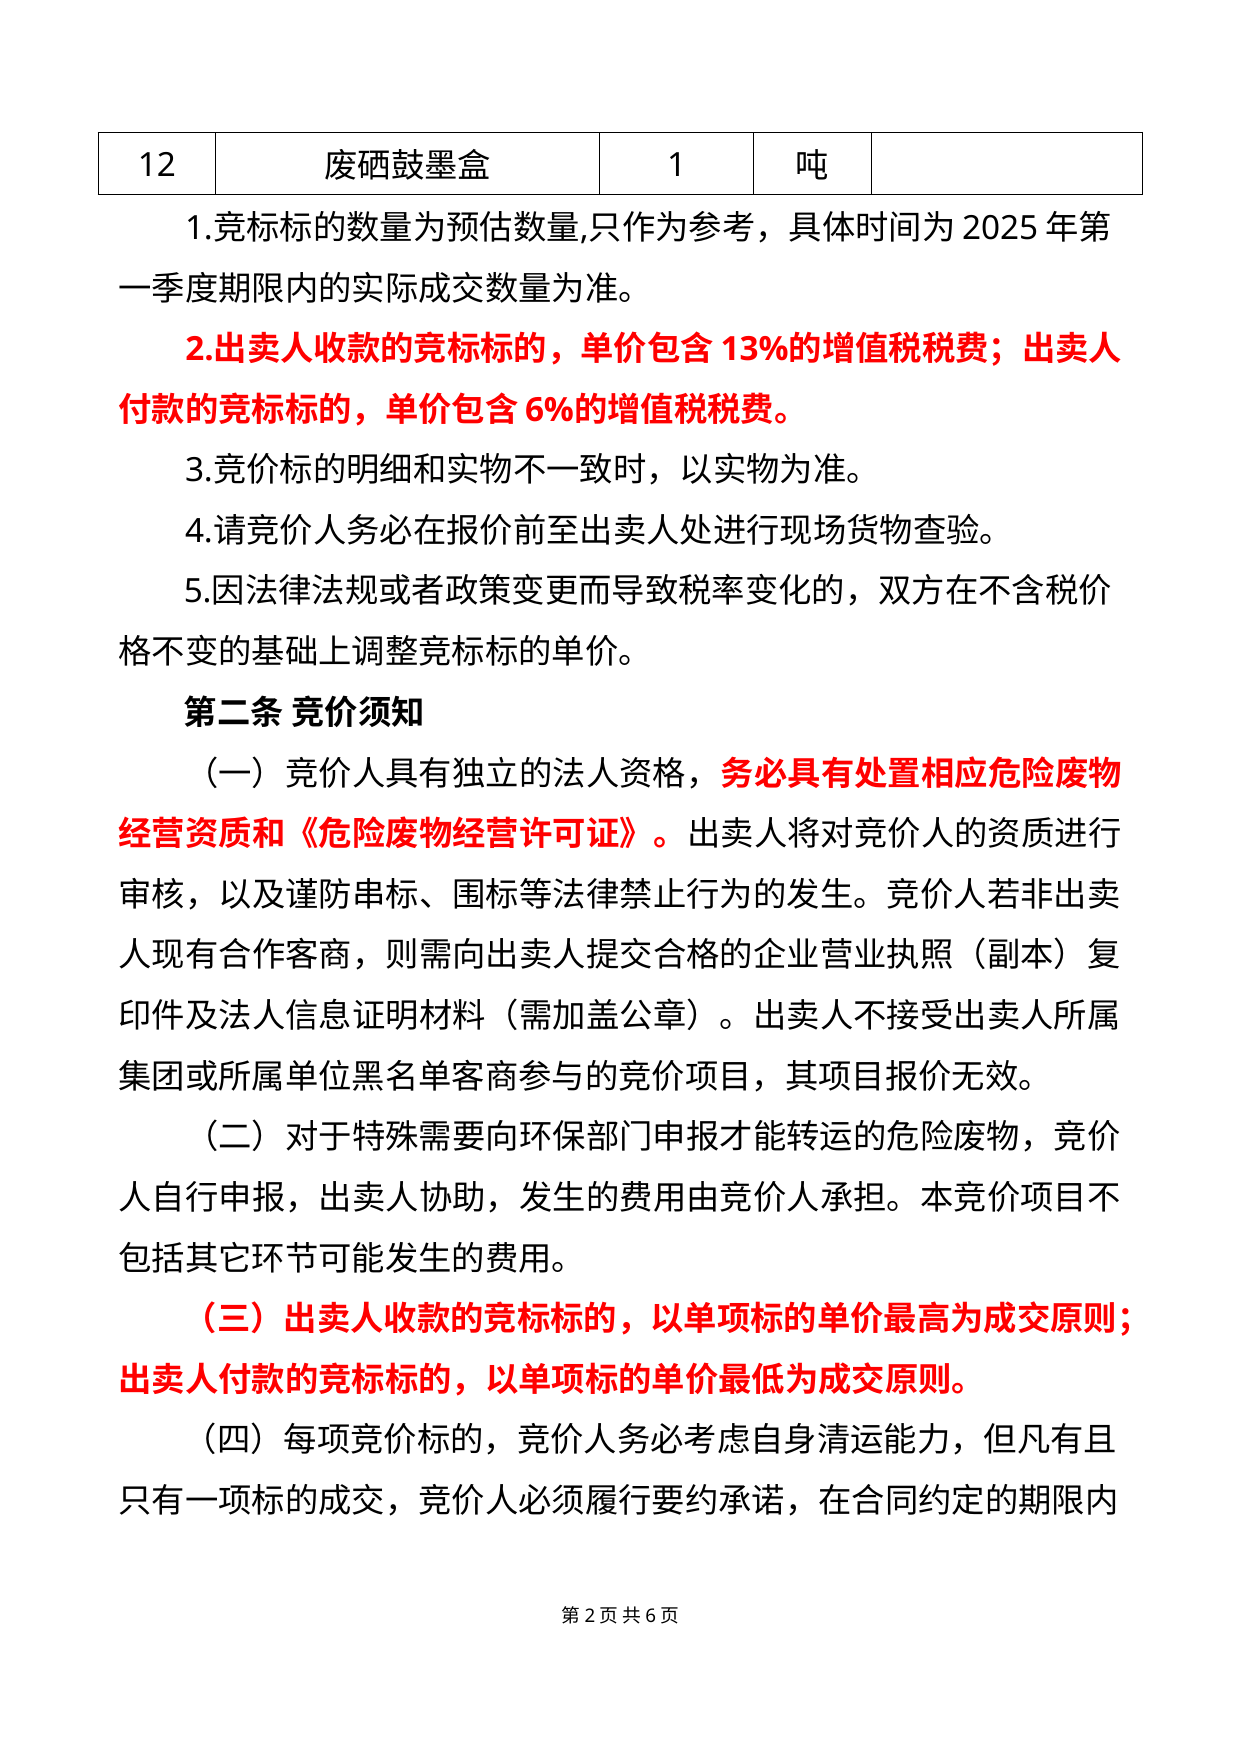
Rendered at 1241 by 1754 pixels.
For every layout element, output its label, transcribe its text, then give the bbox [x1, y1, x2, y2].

table_cell 1 [600, 133, 753, 193]
table_cell 12 [99, 133, 215, 193]
text 2.出卖人收款的竞标标的，单价包含13%的增值税税费；出卖人付款的竞标标的，单价包含6%的增值税税费。 [118, 316, 1122, 437]
text （一）竞价人具有独立的法人资格，务必具有处置相应危险废物经营资质和《危险废物经营许可证》。出卖人将对竞价人的资质进行审核，以及谨防串标、围标等法律禁止行为的发生。竞价人若非出卖人现有合作客商，则需向出卖人提交合格的企业营业执照（副本）复印件及法人信息证明材料（需加盖公章）。出卖人不接受出卖人所属集团或所属单位黑名单客商参与的竞价项目，其项目报价无效。 [118, 740, 1122, 1104]
text 4.请竞价人务必在报价前至出卖人处进行现场货物查验。 [118, 498, 1122, 558]
text （三）出卖人收款的竞标标的，以单项标的单价最高为成交原则；出卖人付款的竞标标的，以单项标的单价最低为成交原则。 [118, 1286, 1122, 1407]
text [118, 1407, 1122, 1528]
text （二）对于特殊需要向环保部门申报才能转运的危险废物，竞价人自行申报，出卖人协助，发生的费用由竞价人承担。本竞价项目不包括其它环节可能发生的费用。 [118, 1104, 1122, 1286]
table_cell 吨 [754, 133, 871, 193]
text 3.竞价标的明细和实物不一致时，以实物为准。 [118, 437, 1122, 498]
table_cell 废硒鼓墨盒 [216, 133, 599, 193]
text 1.竞标标的数量为预估数量,只作为参考，具体时间为2025年第一季度期限内的实际成交数量为准。 [118, 195, 1122, 316]
text 5.因法律法规或者政策变更而导致税率变化的，双方在不含税价格不变的基础上调整竞标标的单价。 [118, 558, 1122, 679]
table_cell [872, 133, 1142, 193]
text 第二条 竞价须知 [118, 679, 1122, 740]
